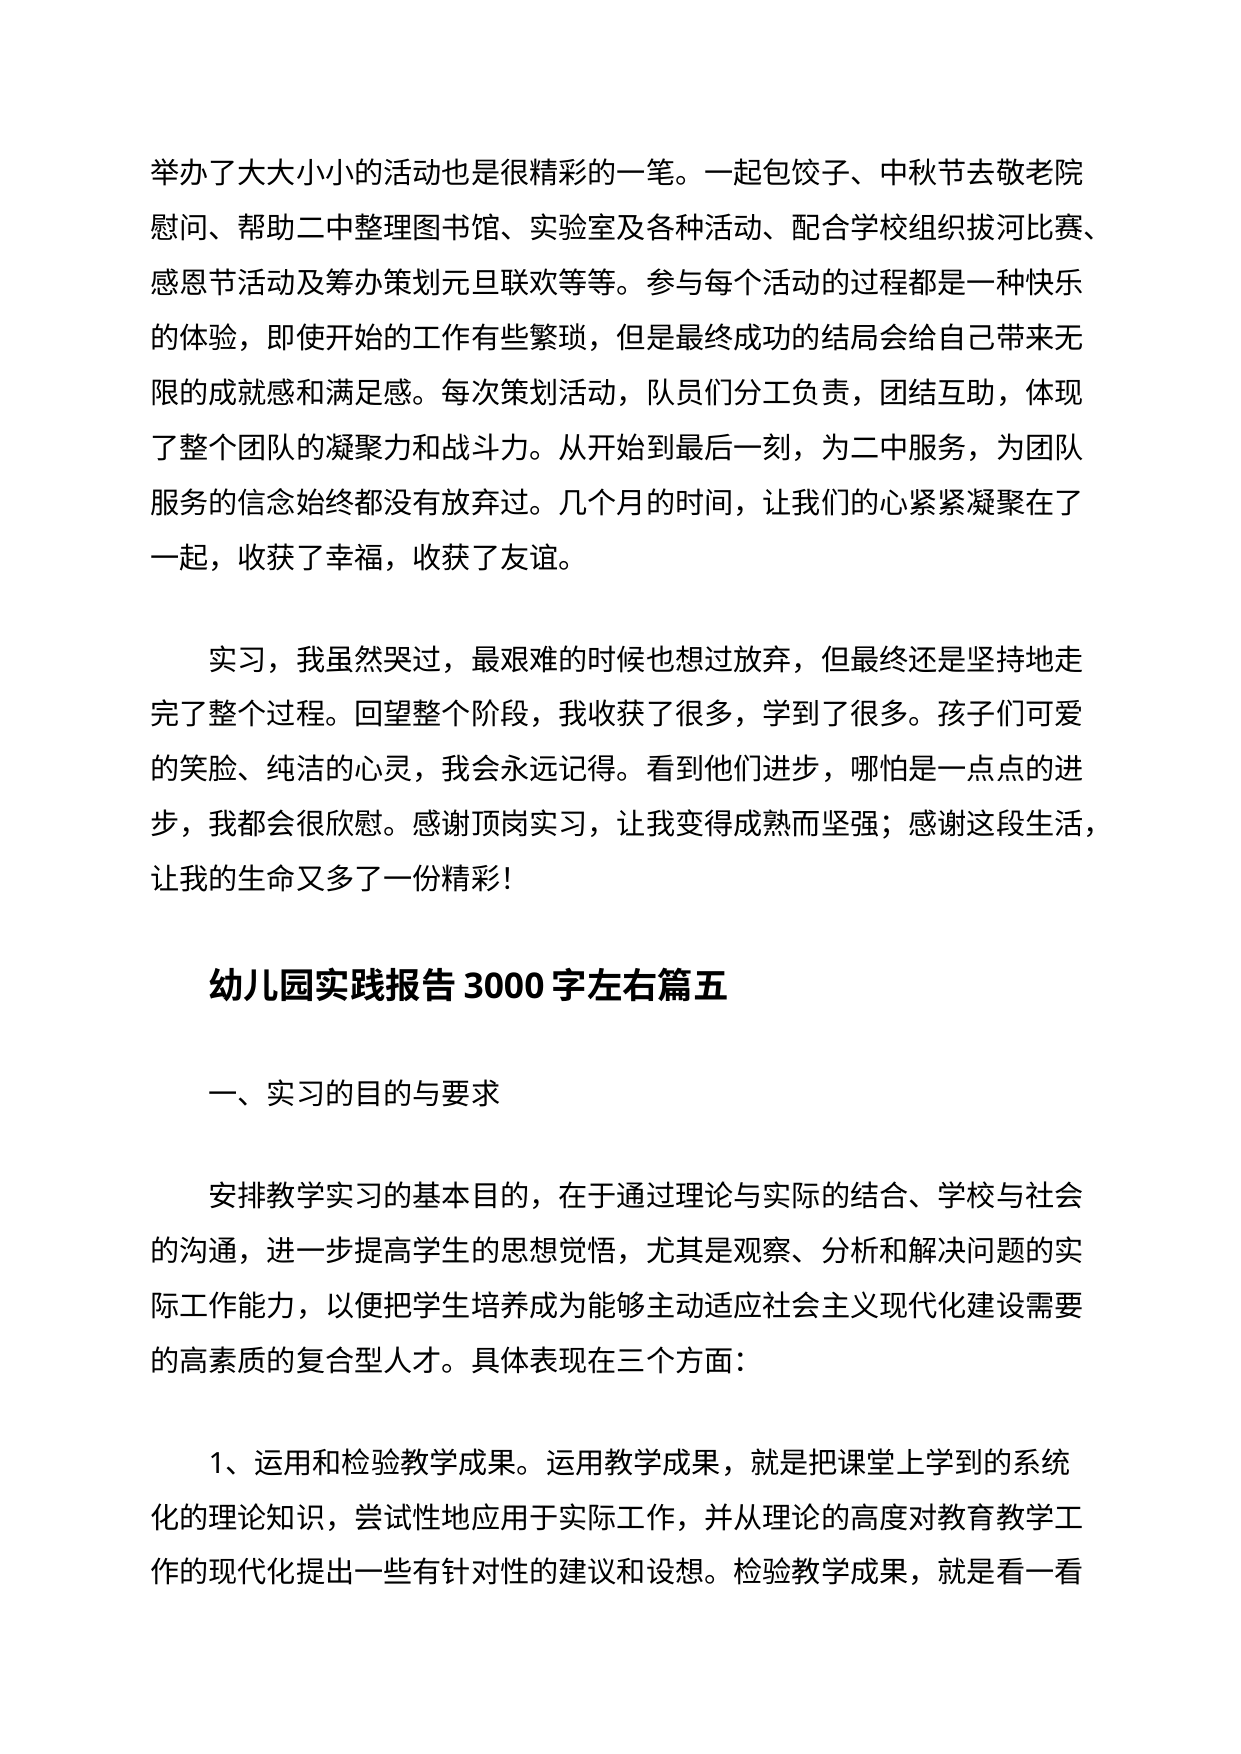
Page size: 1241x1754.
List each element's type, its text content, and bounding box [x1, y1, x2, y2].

text 一、实习的目的与要求 [150, 1071, 1090, 1113]
text 幼儿园实践报告3000字左右篇五 [150, 957, 1090, 1009]
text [150, 150, 1090, 577]
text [150, 1439, 1090, 1591]
text 实习，我虽然哭过，最艰难的时候也想过放弃，但最终还是坚持地走完了整个过程。回望整个阶段，我收获了很多，学到了很多。孩子们可爱的笑脸、纯洁的心灵，我会永远记得。看到他们进步，哪怕是一点点的进步，我都会很欣慰。感谢顶岗实习，让我变得成熟而坚强；感谢这段生活，让我的生命又多了一份精彩！ [150, 636, 1090, 898]
text 安排教学实习的基本目的，在于通过理论与实际的结合、学校与社会的沟通，进一步提高学生的思想觉悟，尤其是观察、分析和解决问题的实际工作能力，以便把学生培养成为能够主动适应社会主义现代化建设需要的高素质的复合型人才。具体表现在三个方面： [150, 1173, 1090, 1380]
